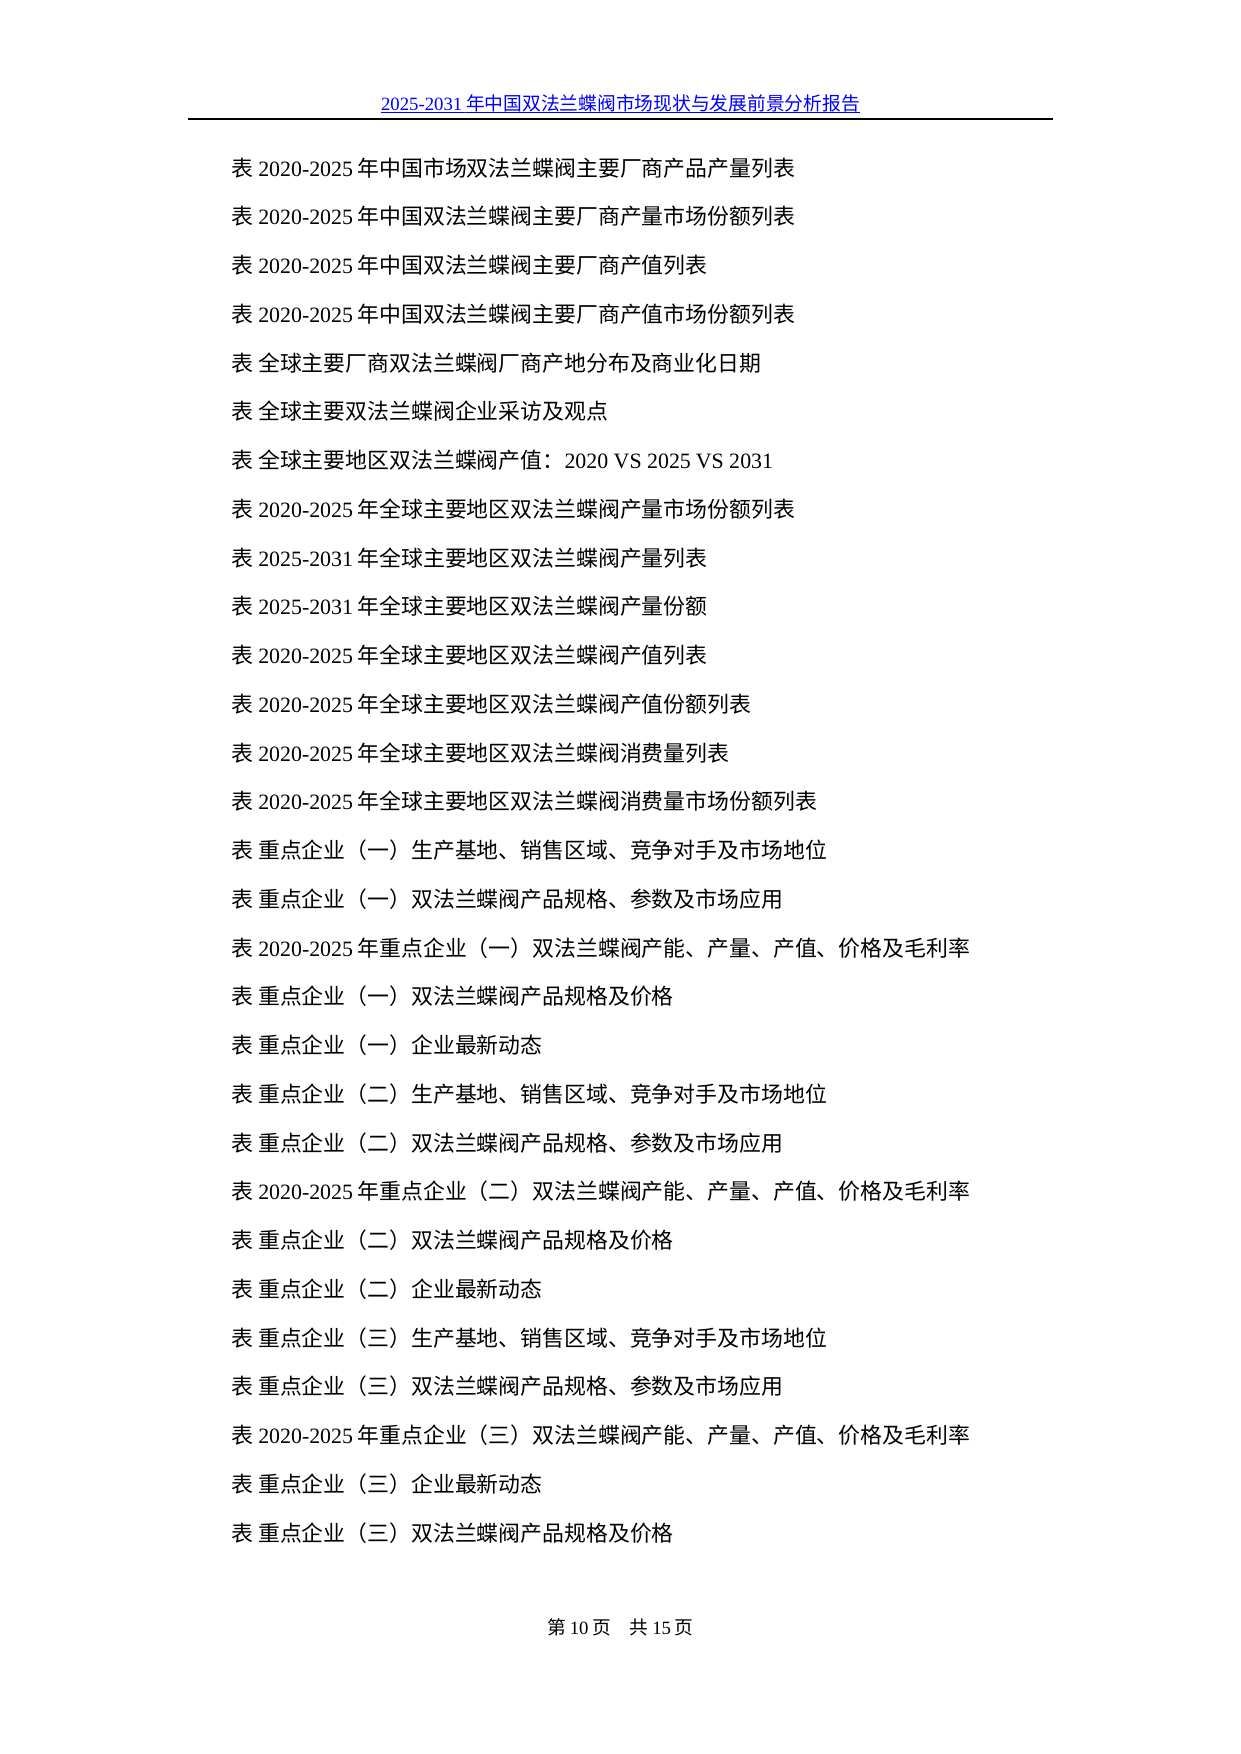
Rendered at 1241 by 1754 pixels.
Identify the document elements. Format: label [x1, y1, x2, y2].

text [187, 150, 1053, 1548]
